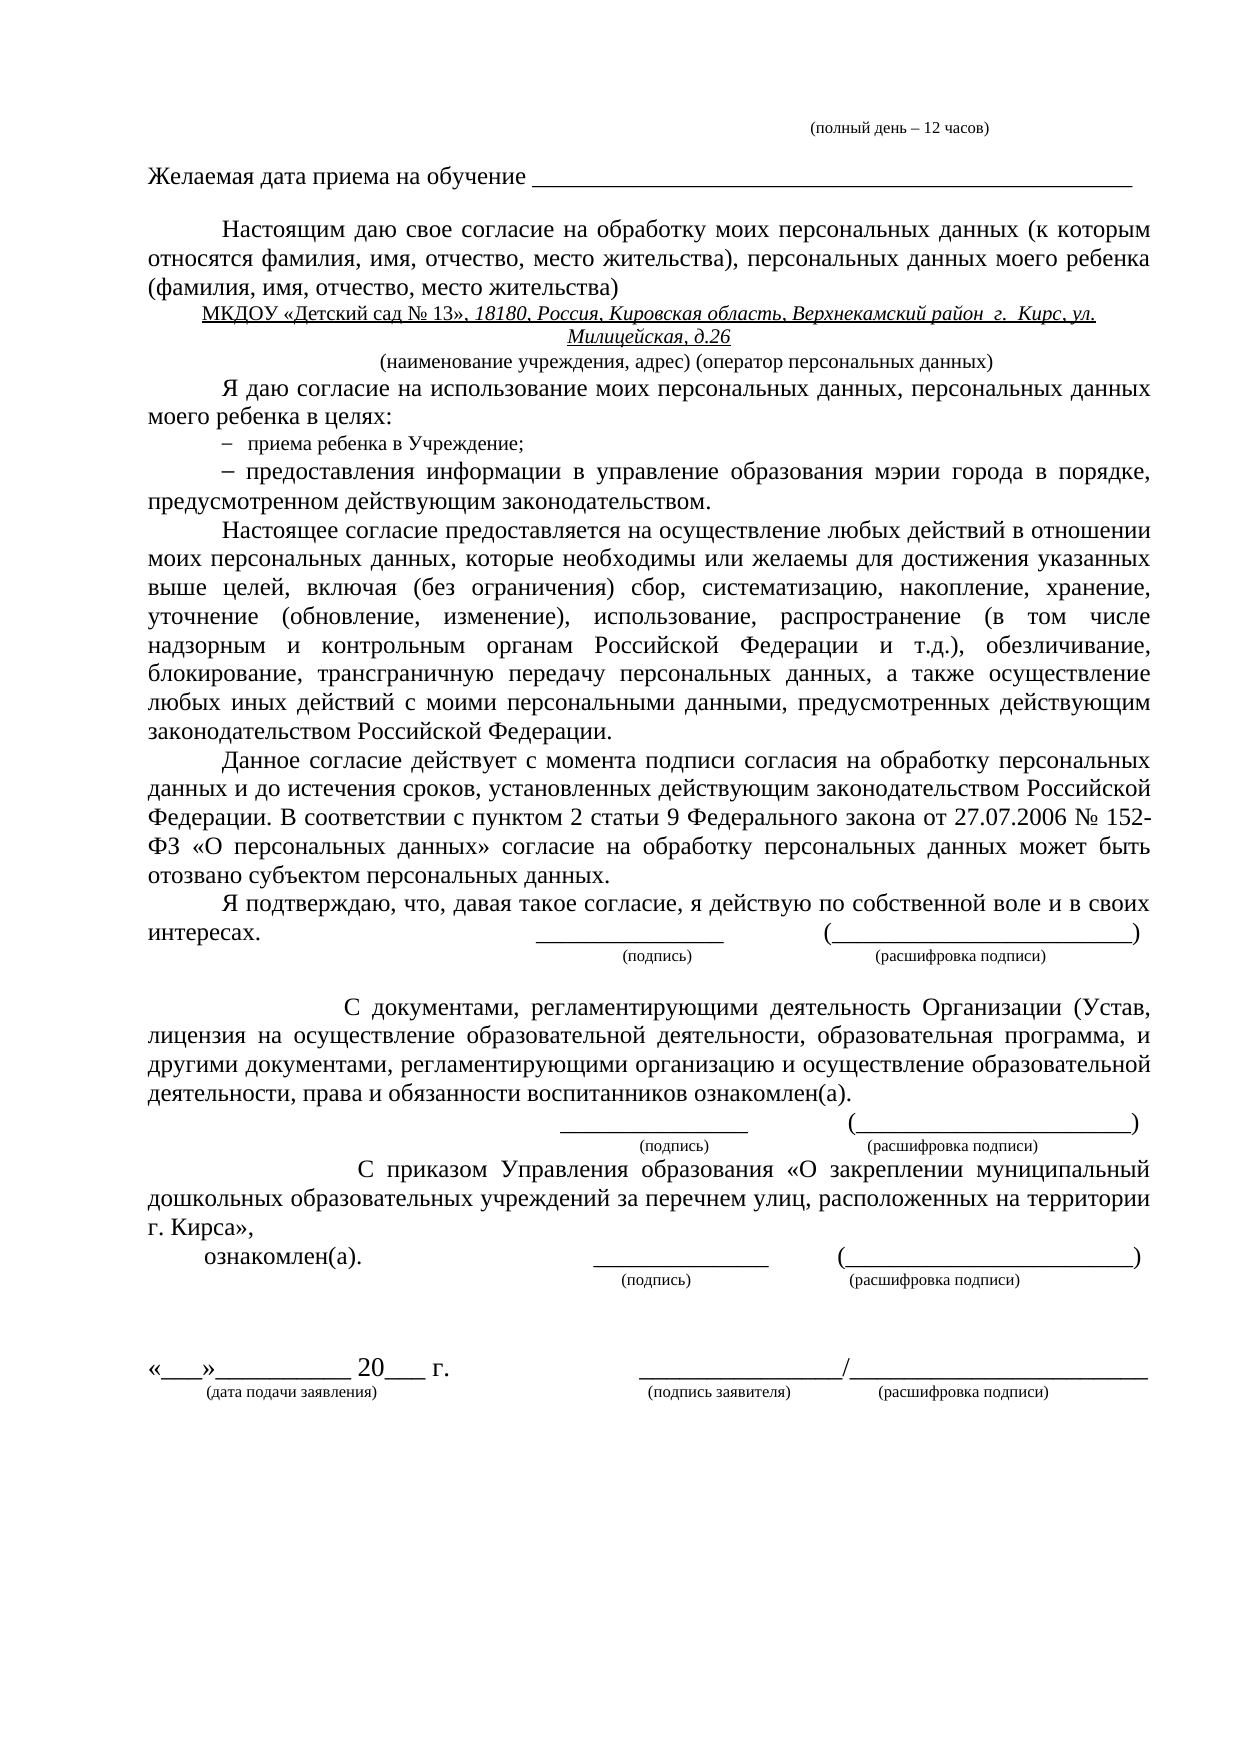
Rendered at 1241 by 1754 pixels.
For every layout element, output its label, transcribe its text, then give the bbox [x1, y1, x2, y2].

text ─ приема ребенка в Учреждение; [148, 430, 1152, 456]
text Настоящим даю свое согласие на обработку моих персональных данных (к которым относятся фамилия, имя, отчество, место жительства), персональных данных моего ребенка (фамилия, имя, отчество, место жительства) [148, 214, 1152, 300]
text Настоящее согласие предоставляется на осуществление любых действий в отношении моих персональных данных, которые необходимы или желаемы для достижения указанных выше целей, включая (без ограничения) сбор, систематизацию, накопление, хранение, уточнение (обновление, изменение), использование, распространение (в том числе надзорным и контрольным органам Российской Федерации и т.д.), обезличивание, блокирование, трансграничную передачу персональных данных, а также осуществление любых иных действий с моими персональными данными, предусмотренных действующим законодательством Российской Федерации. [148, 515, 1152, 745]
text _______________ (______________________) [148, 1107, 1152, 1135]
text (подпись) (расшифровка подписи) [148, 946, 1152, 965]
text МКДОУ «Детский сад № 13», 18180, Россия, Кировская область, Верхнекамский район г. Кирс, ул. Милицейская, д.26 [148, 300, 1152, 348]
text С документами, регламентирующими деятельность Организации (Устав, лицензия на осуществление образовательной деятельности, образовательная программа, и другими документами, регламентирующими организацию и осуществление образовательной деятельности, права и обязанности воспитанников ознакомлен(а). [148, 992, 1152, 1107]
text (подпись) (расшифровка подписи) [148, 1269, 1152, 1289]
text (подпись) (расшифровка подписи) [148, 1135, 1152, 1154]
text ─ предоставления информации в управление образования мэрии города в порядке, предусмотренном действующим законодательством. [148, 456, 1152, 515]
text (полный день – 12 часов) [148, 118, 1152, 137]
text ознакомлен(а). ______________ (_______________________) [148, 1241, 1152, 1269]
text (дата подачи заявления) (подпись заявителя) (расшифровка подписи) [148, 1382, 1152, 1401]
text Желаемая дата приема на обучение ________________________________________________ [148, 161, 1152, 190]
text Я подтверждаю, что, давая такое согласие, я действую по собственной воле и в своих интересах. _______________ (________________________) [148, 888, 1152, 946]
text Я даю согласие на использование моих персональных данных, персональных данных моего ребенка в целях: [148, 373, 1152, 430]
text (наименование учреждения, адрес) (оператор персональных данных) [148, 348, 1152, 373]
text «___»__________ 20___ г. _______________/______________________ [148, 1351, 1152, 1382]
text С приказом Управления образования «О закреплении муниципальный дошкольных образовательных учреждений за перечнем улиц, расположенных на территории г. Кирса», [148, 1154, 1152, 1241]
text Данное согласие действует с момента подписи согласия на обработку персональных данных и до истечения сроков, установленных действующим законодательством Российской Федерации. В соответствии с пунктом 2 статьи 9 Федерального закона от 27.07.2006 № 152-ФЗ «О персональных данных» согласие на обработку персональных данных может быть отозвано субъектом персональных данных. [148, 745, 1152, 888]
